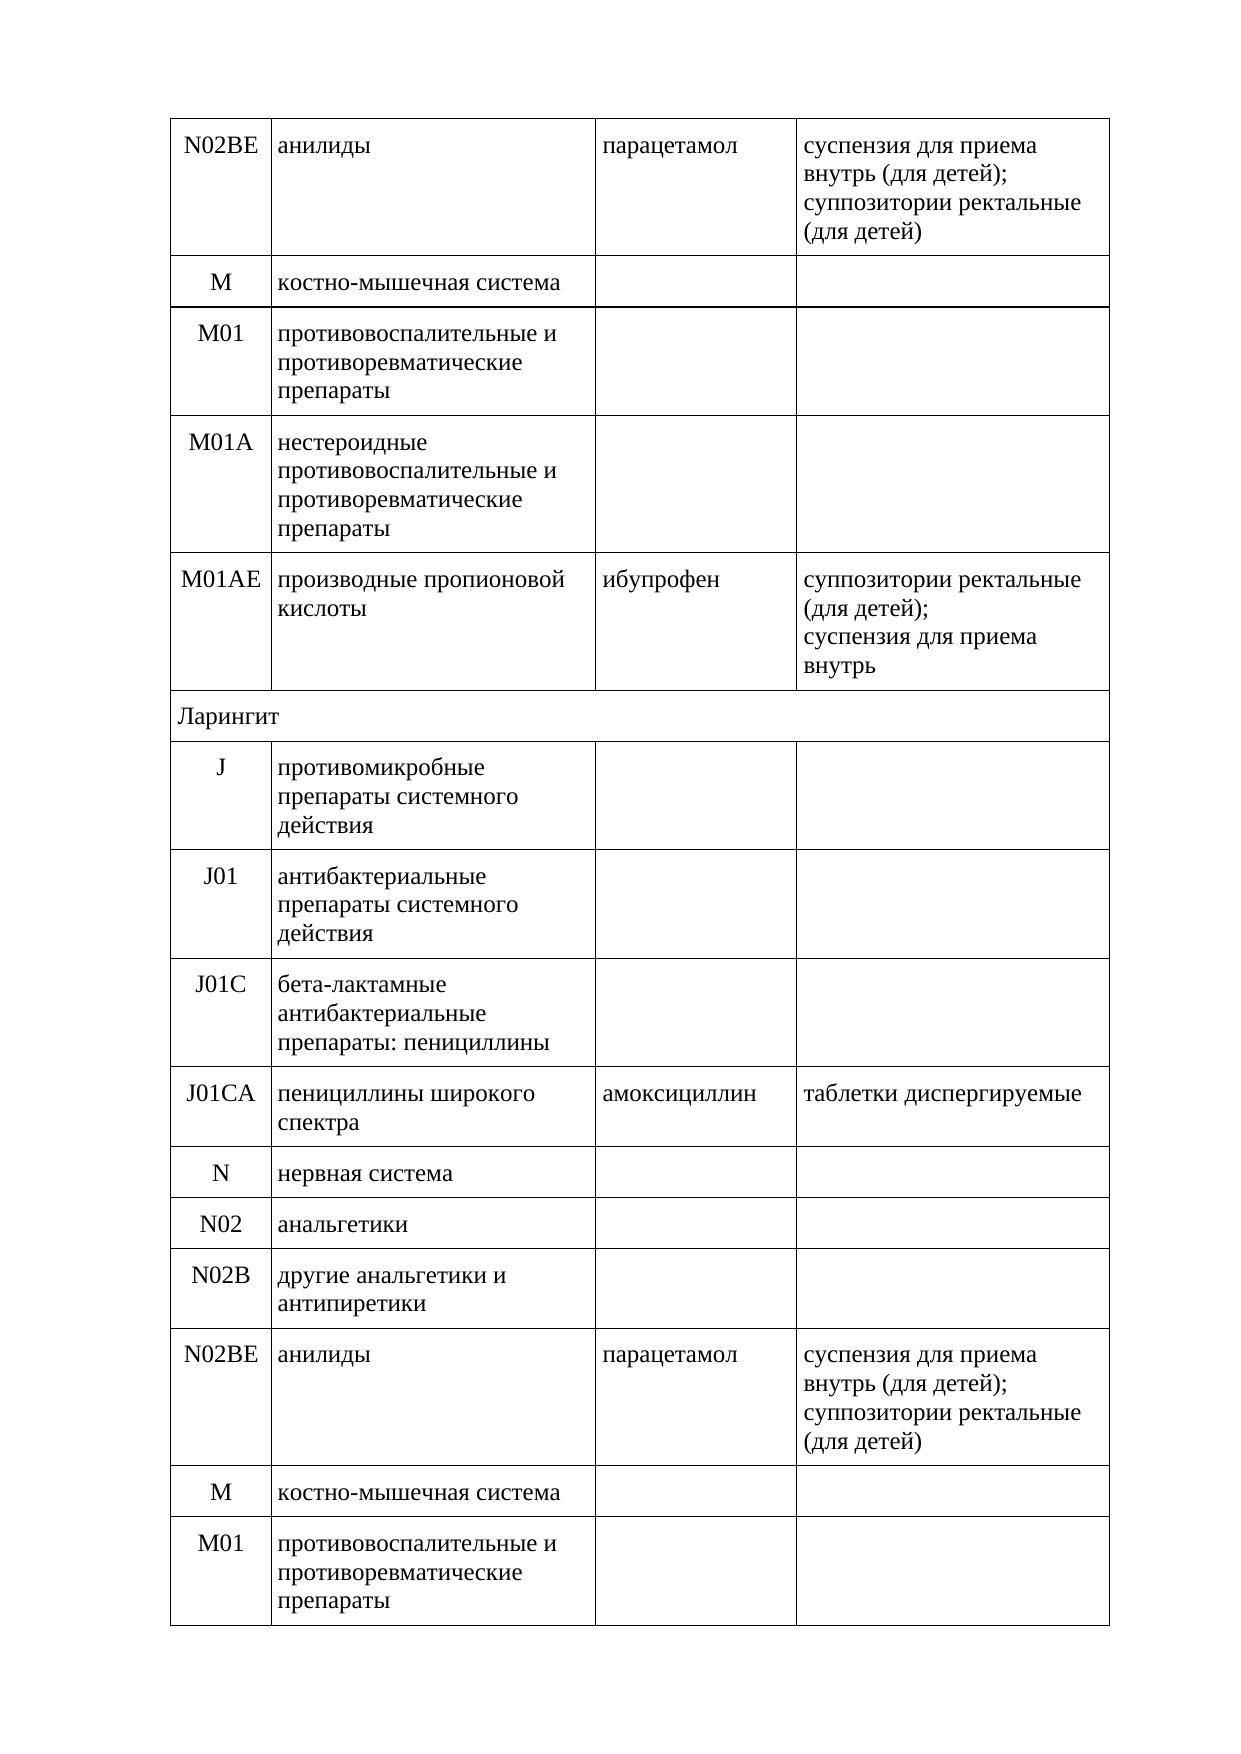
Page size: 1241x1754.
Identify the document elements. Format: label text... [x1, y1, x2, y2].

table_cell [797, 1147, 1109, 1197]
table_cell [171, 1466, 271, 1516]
table_cell M01AE [171, 553, 271, 689]
table_cell [596, 256, 796, 306]
table_cell анилиды [272, 1329, 595, 1465]
table_cell N02 [171, 1198, 271, 1248]
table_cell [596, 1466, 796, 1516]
table_cell J01 [171, 850, 271, 958]
table_cell [596, 1249, 796, 1328]
table_cell парацетамол [596, 1329, 796, 1465]
table_cell анальгетики [272, 1198, 595, 1248]
table_cell бета-лактамные антибактериальные препараты: пенициллины [272, 959, 595, 1066]
table_cell J01CA [171, 1067, 271, 1146]
table_cell [797, 742, 1109, 849]
table_cell амоксициллин [596, 1067, 796, 1146]
table_cell N02BE [171, 119, 271, 255]
table_cell пенициллины широкого спектра [272, 1067, 595, 1146]
table_cell J [171, 742, 271, 849]
table_cell N02B [171, 1249, 271, 1328]
table_cell нестероидные противовоспалительные и противоревматические препараты [272, 416, 595, 552]
table_cell N [171, 1147, 271, 1197]
table_cell [797, 850, 1109, 958]
table_cell M01 [171, 308, 271, 415]
table_cell M [171, 256, 271, 306]
table_cell противомикробные препараты системного действия [272, 742, 595, 849]
table_cell [596, 1147, 796, 1197]
table_cell [596, 1198, 796, 1248]
table_cell таблетки диспергируемые [797, 1067, 1109, 1146]
table_cell костно-мышечная система [272, 256, 595, 306]
table_cell J01C [171, 959, 271, 1066]
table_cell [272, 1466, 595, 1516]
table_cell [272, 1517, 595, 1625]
table_cell N02BE [171, 1329, 271, 1465]
table_cell другие анальгетики и антипиретики [272, 1249, 595, 1328]
table_cell [797, 256, 1109, 306]
table_cell [596, 850, 796, 958]
table_cell противовоспалительные и противоревматические препараты [272, 308, 595, 415]
table_cell анилиды [272, 119, 595, 255]
table_cell [797, 1249, 1109, 1328]
table_cell суппозитории ректальные (для детей); суспензия для приема внутрь [797, 553, 1109, 689]
table_cell суспензия для приема внутрь (для детей); суппозитории ректальные (для детей) [797, 119, 1109, 255]
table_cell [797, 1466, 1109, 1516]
table_cell [797, 416, 1109, 552]
table_cell ибупрофен [596, 553, 796, 689]
table_cell [797, 308, 1109, 415]
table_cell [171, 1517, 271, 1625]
table_cell антибактериальные препараты системного действия [272, 850, 595, 958]
table_cell [797, 959, 1109, 1066]
table_cell M01A [171, 416, 271, 552]
table_cell Ларингит [171, 691, 1109, 741]
table_cell [596, 742, 796, 849]
table_cell [596, 416, 796, 552]
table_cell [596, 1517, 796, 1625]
table_cell [596, 308, 796, 415]
table_cell производные пропионовой кислоты [272, 553, 595, 689]
table_cell парацетамол [596, 119, 796, 255]
table_cell нервная система [272, 1147, 595, 1197]
table_cell суспензия для приема внутрь (для детей); суппозитории ректальные (для детей) [797, 1329, 1109, 1465]
table_cell [596, 959, 796, 1066]
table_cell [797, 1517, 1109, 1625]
table_cell [797, 1198, 1109, 1248]
